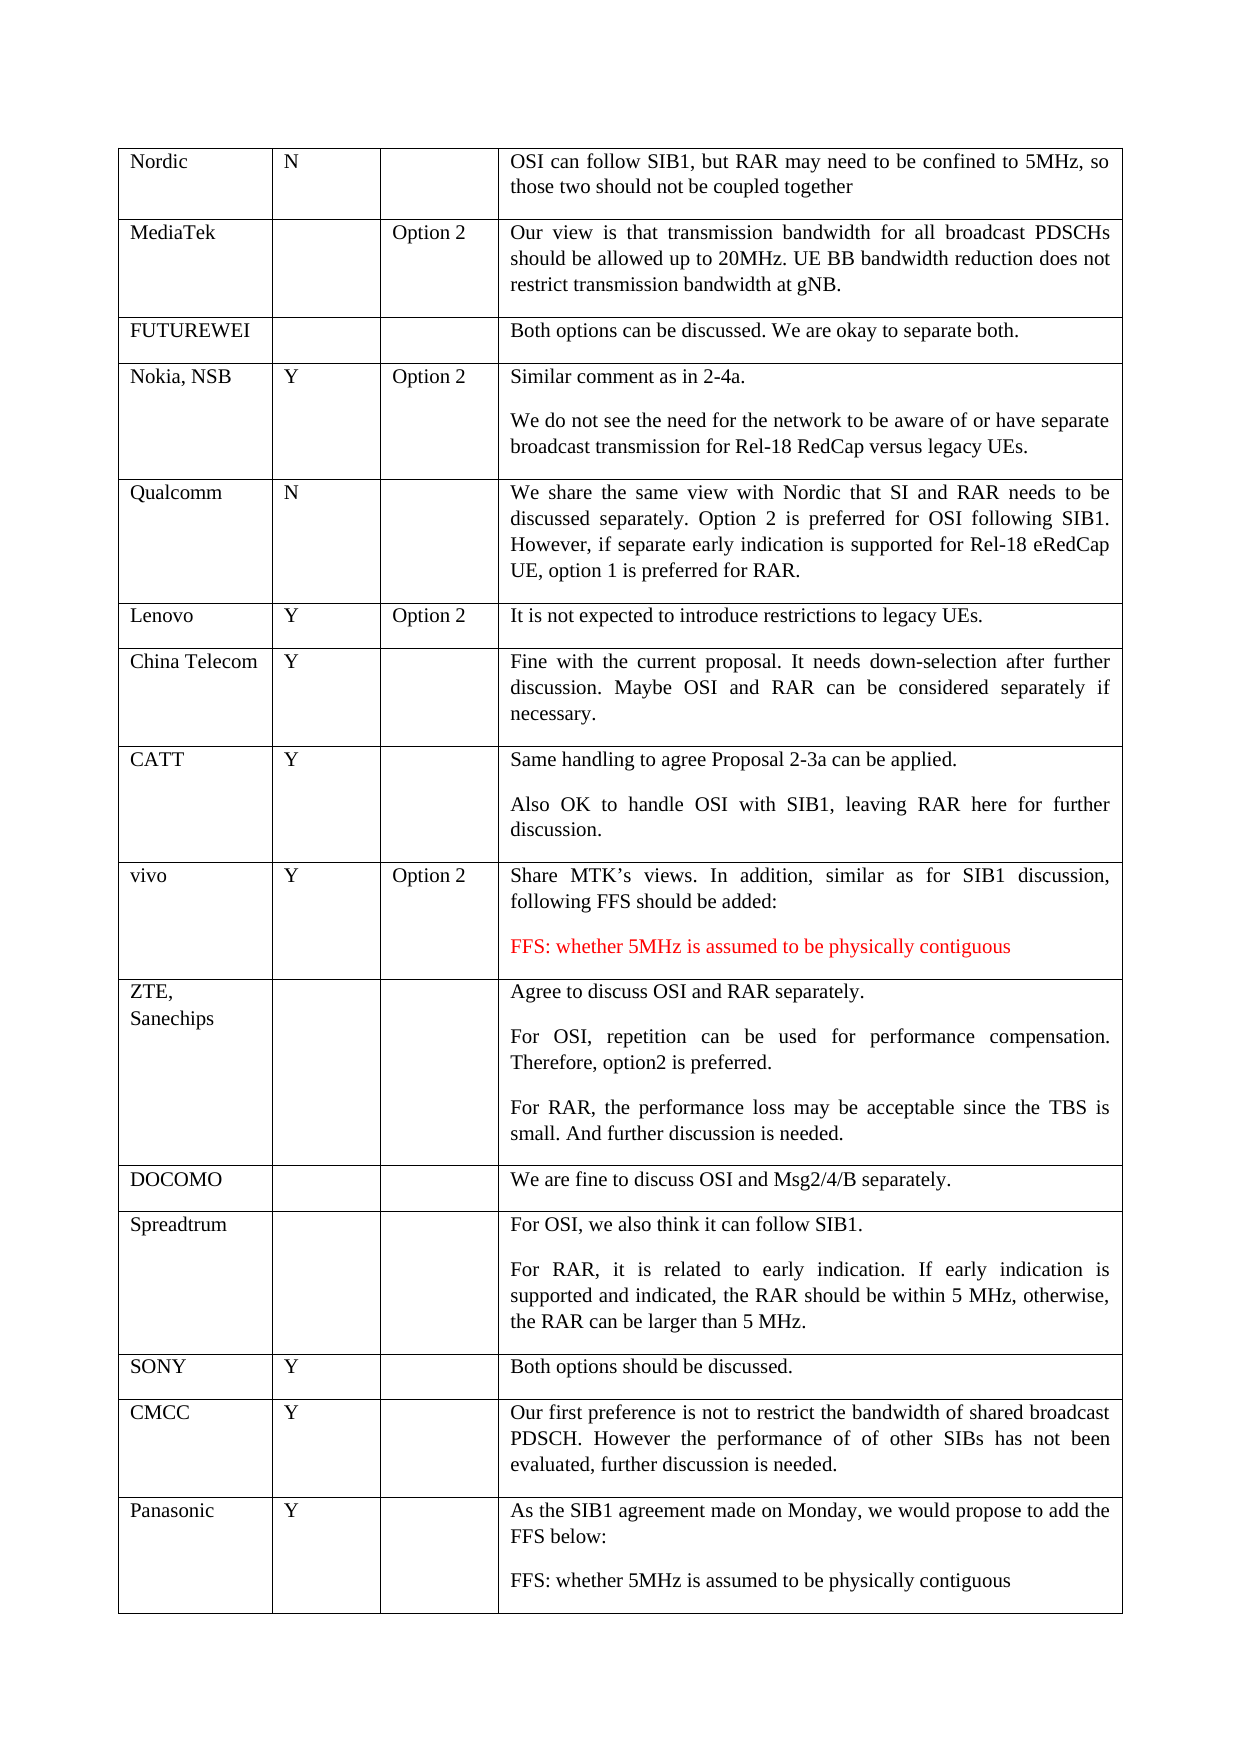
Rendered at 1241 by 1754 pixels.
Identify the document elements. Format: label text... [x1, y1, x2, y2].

table_cell N [273, 480, 380, 602]
table_cell We share the same view with Nordic that SI and RAR needs to be discussed separately. Option 2 is preferred for OSI following SIB1. However, if separate early indication is supported for Rel-18 eRedCap UE, option 1 is preferred for RAR. [499, 480, 1122, 602]
table_cell CATT [119, 747, 272, 862]
table_cell Y [273, 1400, 380, 1497]
table_cell [381, 1212, 498, 1353]
table_cell [381, 1355, 498, 1399]
table_cell Option 2 [381, 220, 498, 317]
table_cell DOCOMO [119, 1166, 272, 1211]
table_cell Y [273, 863, 380, 978]
table_cell MediaTek [119, 220, 272, 317]
table_cell FUTUREWEI [119, 318, 272, 362]
table_cell Same handling to agree Proposal 2-3a can be applied. Also OK to handle OSI with SIB1, leaving RAR here for further discussion. [499, 747, 1122, 862]
table_cell [381, 1498, 498, 1613]
table_cell Spreadtrum [119, 1212, 272, 1353]
table_cell [381, 1400, 498, 1497]
table_cell N [273, 149, 380, 219]
table_cell [273, 318, 380, 362]
table_cell We are fine to discuss OSI and Msg2/4/B separately. [499, 1166, 1122, 1211]
table_cell Y [273, 649, 380, 746]
table_cell Both options can be discussed. We are okay to separate both. [499, 318, 1122, 362]
table_cell Fine with the current proposal. It needs down-selection after further discussion. Maybe OSI and RAR can be considered separately if necessary. [499, 649, 1122, 746]
table_cell [273, 1166, 380, 1211]
table_cell China Telecom [119, 649, 272, 746]
table_cell OSI can follow SIB1, but RAR may need to be confined to 5MHz, so those two should not be coupled together [499, 149, 1122, 219]
table_cell [381, 649, 498, 746]
table_cell [273, 980, 380, 1165]
table_cell It is not expected to introduce restrictions to legacy UEs. [499, 604, 1122, 648]
table_cell Lenovo [119, 604, 272, 648]
table_cell Both options should be discussed. [499, 1355, 1122, 1399]
table_cell Our first preference is not to restrict the bandwidth of shared broadcast PDSCH. However the performance of of other SIBs has not been evaluated, further discussion is needed. [499, 1400, 1122, 1497]
table_cell Similar comment as in 2-4a. We do not see the need for the network to be aware of or have separate broadcast transmission for Rel-18 RedCap versus legacy UEs. [499, 364, 1122, 479]
table_cell vivo [119, 863, 272, 978]
table_cell SONY [119, 1355, 272, 1399]
table_cell Option 2 [381, 364, 498, 479]
table_cell As the SIB1 agreement made on Monday, we would propose to add the FFS below: FFS: whether 5MHz is assumed to be physically contiguous [499, 1498, 1122, 1613]
table_cell Share MTK’s views. In addition, similar as for SIB1 discussion, following FFS should be added: FFS: whether 5MHz is assumed to be physically contiguous [499, 863, 1122, 978]
table_cell [273, 220, 380, 317]
table_cell Y [273, 1355, 380, 1399]
table_cell Panasonic [119, 1498, 272, 1613]
table_cell [381, 149, 498, 219]
table_cell [381, 1166, 498, 1211]
table_cell [273, 1212, 380, 1353]
table_cell ZTE, Sanechips [119, 980, 272, 1165]
table_cell Y [273, 1498, 380, 1613]
table_cell Y [273, 604, 380, 648]
table_cell [381, 480, 498, 602]
table_cell [381, 747, 498, 862]
table_cell [381, 980, 498, 1165]
table_cell Y [273, 747, 380, 862]
table_cell [381, 318, 498, 362]
table_cell Nokia, NSB [119, 364, 272, 479]
table_cell Nordic [119, 149, 272, 219]
table_cell Agree to discuss OSI and RAR separately. For OSI, repetition can be used for performance compensation. Therefore, option2 is preferred. For RAR, the performance loss may be acceptable since the TBS is small. And further discussion is needed. [499, 980, 1122, 1165]
table_cell Our view is that transmission bandwidth for all broadcast PDSCHs should be allowed up to 20MHz. UE BB bandwidth reduction does not restrict transmission bandwidth at gNB. [499, 220, 1122, 317]
table_cell Option 2 [381, 863, 498, 978]
table_cell CMCC [119, 1400, 272, 1497]
table_cell Option 2 [381, 604, 498, 648]
table_cell For OSI, we also think it can follow SIB1. For RAR, it is related to early indication. If early indication is supported and indicated, the RAR should be within 5 MHz, otherwise, the RAR can be larger than 5 MHz. [499, 1212, 1122, 1353]
table_cell Qualcomm [119, 480, 272, 602]
table_cell Y [273, 364, 380, 479]
